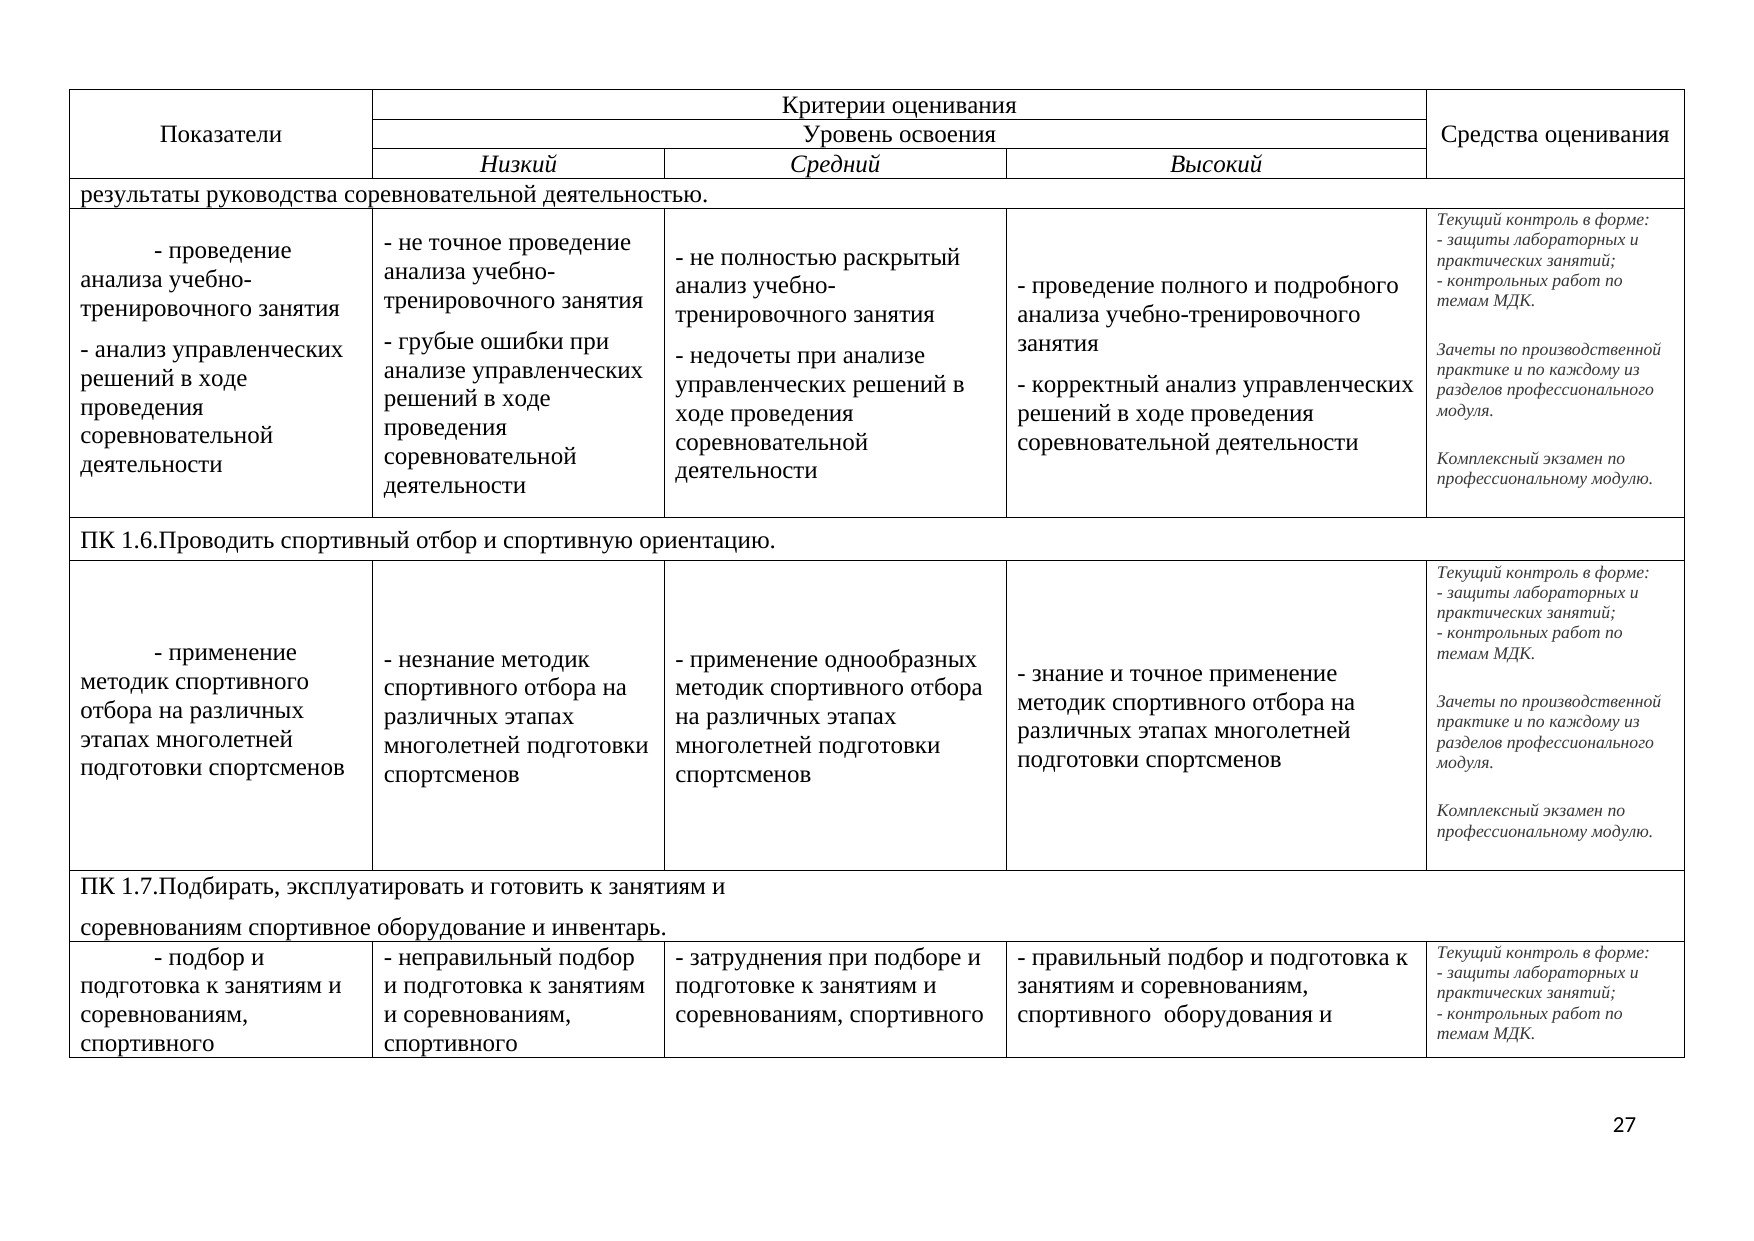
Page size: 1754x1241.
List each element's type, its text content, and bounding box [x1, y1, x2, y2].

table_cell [1427, 942, 1684, 1057]
table_cell ПК 1.6.Проводить спортивный отбор и спортивную ориентацию. [70, 518, 1684, 560]
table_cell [665, 942, 1006, 1057]
table_cell - незнание методик спортивного отбора на различных этапах многолетней подготовки спортсменов [373, 561, 664, 870]
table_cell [70, 942, 372, 1057]
table_cell ПК 1.7.Подбирать, эксплуатировать и готовить к занятиям и соревнованиям спортивное оборудование и инвентарь. [70, 871, 1684, 941]
table_cell - применение методик спортивного отбора на различных этапах многолетней подготовки спортсменов [70, 561, 372, 870]
table_cell Низкий [373, 149, 664, 178]
table_cell - не полностью раскрытый анализ учебно-тренировочного занятия - недочеты при анализе управленческих решений в ходе проведения соревновательной деятельности [665, 209, 1006, 517]
table_header Показатели [70, 90, 372, 178]
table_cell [70, 179, 1684, 208]
table_cell Высокий [1007, 149, 1426, 178]
table_cell Средний [665, 149, 1006, 178]
table_cell - проведение анализа учебно-тренировочного занятия - анализ управленческих решений в ходе проведения соревновательной деятельности [70, 209, 372, 517]
table_header Средства оценивания [1427, 90, 1684, 178]
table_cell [1007, 942, 1426, 1057]
table_cell Уровень освоения [373, 120, 1426, 148]
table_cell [373, 942, 664, 1057]
table_header Критерии оценивания [373, 90, 1426, 118]
table_cell - применение однообразных методик спортивного отбора на различных этапах многолетней подготовки спортсменов [665, 561, 1006, 870]
table_cell - знание и точное применение методик спортивного отбора на различных этапах многолетней подготовки спортсменов [1007, 561, 1426, 870]
table_cell - не точное проведение анализа учебно-тренировочного занятия - грубые ошибки при анализе управленческих решений в ходе проведения соревновательной деятельности [373, 209, 664, 517]
table_cell - проведение полного и подробного анализа учебно-тренировочного занятия - корректный анализ управленческих решений в ходе проведения соревновательной деятельности [1007, 209, 1426, 517]
